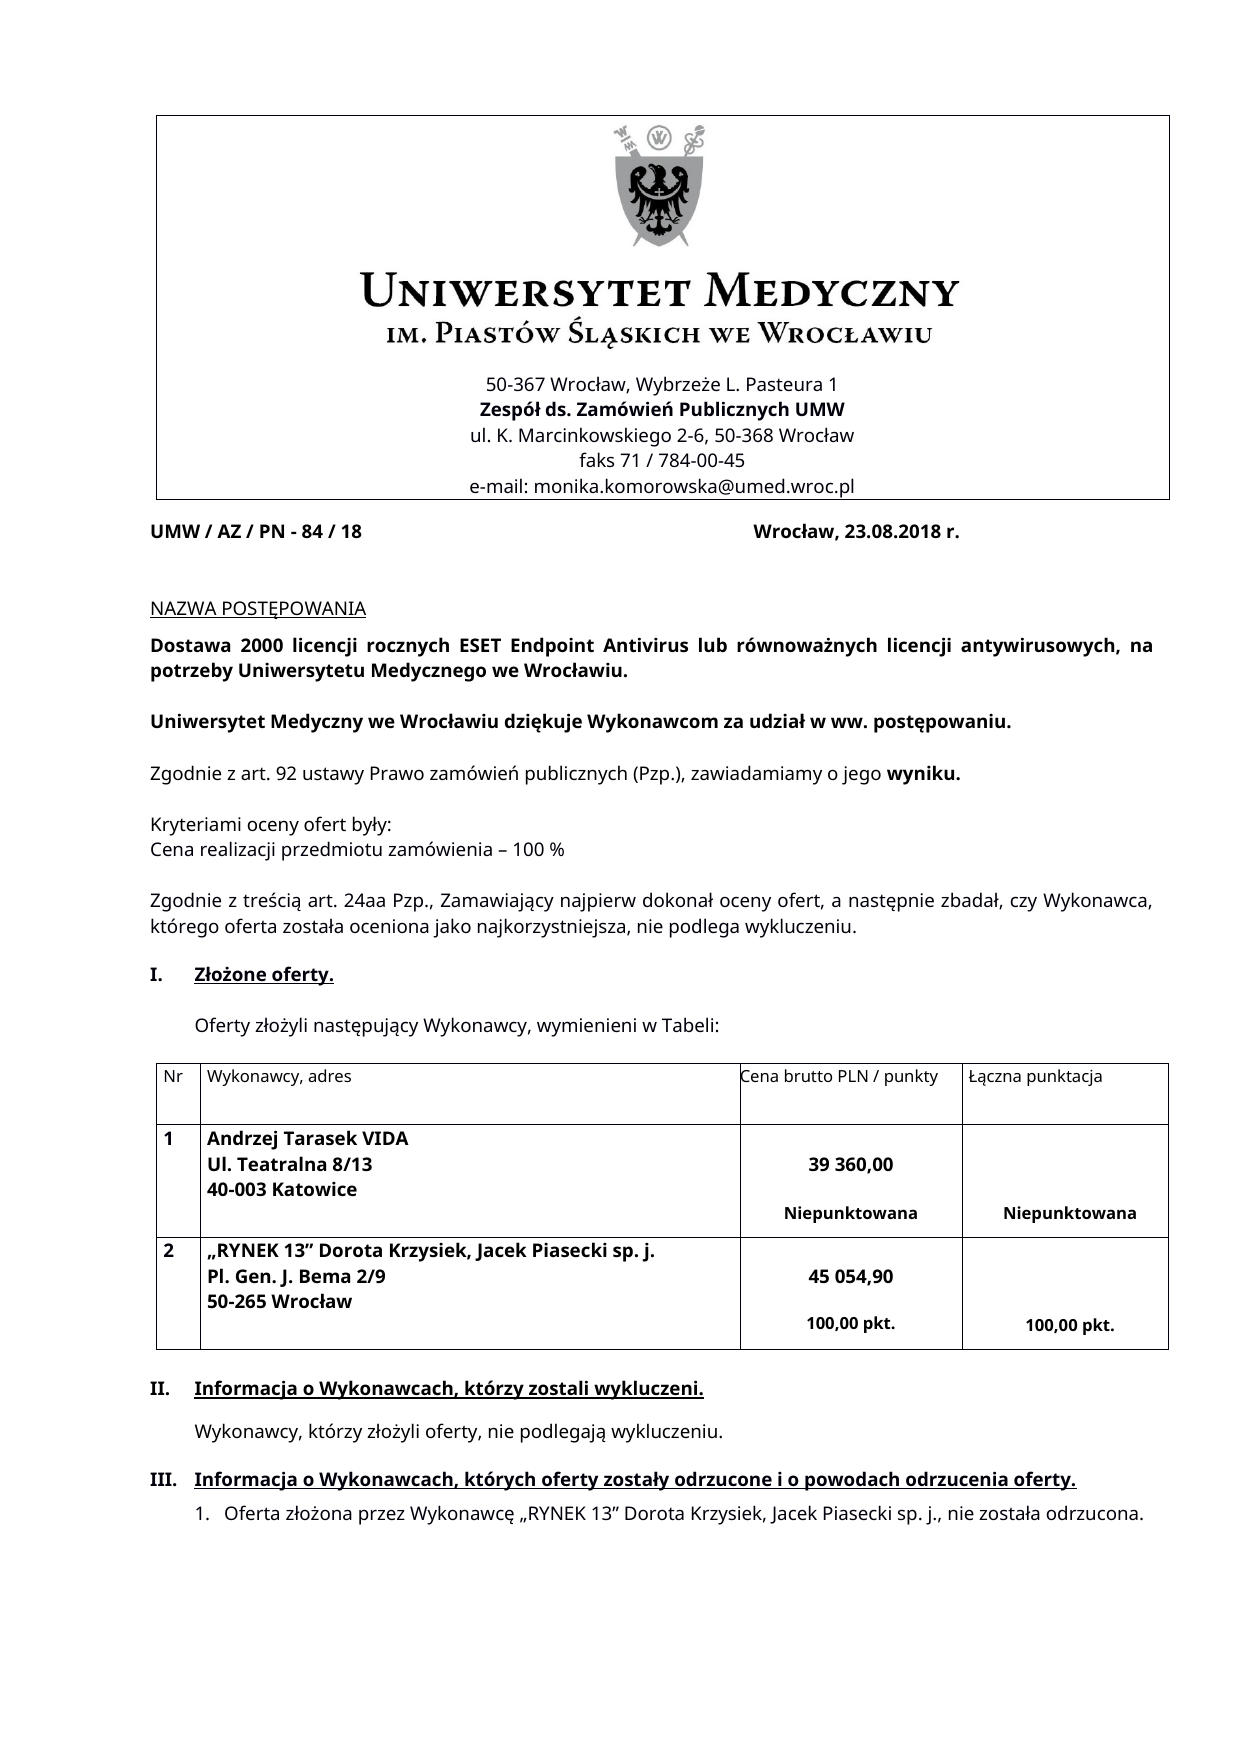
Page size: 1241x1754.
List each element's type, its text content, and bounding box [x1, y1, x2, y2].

table_cell Niepunktowana [963, 1125, 1168, 1237]
table_cell Andrzej Tarasek VIDA Ul. Teatralna 8/13 40-003 Katowice [201, 1125, 740, 1237]
text Uniwersytet Medyczny we Wrocławiu dziękuje Wykonawcom za udział w ww. postępowaniu. [150, 709, 1154, 734]
text Wykonawcy, którzy złożyli oferty, nie podlegają wykluczeniu. [194, 1418, 1154, 1444]
text Cena realizacji przedmiotu zamówienia – 100 % [150, 836, 1154, 862]
text Zgodnie z art. 92 ustawy Prawo zamówień publicznych (Pzp.), zawiadamiamy o jego wyniku. [150, 760, 1154, 785]
table_cell 39 360,00 Niepunktowana [741, 1125, 962, 1237]
table_cell 1 [157, 1125, 200, 1237]
list Złożone oferty. [150, 961, 1154, 987]
picture [332, 116, 992, 371]
table_header 50-367 Wrocław, Wybrzeże L. Pasteura 1 Zespół ds. Zamówień Publicznych UMW ul. K. Marcinkowskiego 2-6, 50-368 Wrocław faks 71 / 784-00-45 e-mail: monika.komorowska@umed.wroc.pl [157, 116, 1169, 498]
list Informacja o Wykonawcach, których oferty zostały odrzucone i o powodach odrzucenia oferty. [150, 1466, 1154, 1492]
text Oferty złożyli następujący Wykonawcy, wymienieni w Tabeli: [194, 1012, 1154, 1038]
table_cell 2 [157, 1238, 200, 1349]
text NAZWA POSTĘPOWANIA [150, 595, 1181, 621]
table_cell 100,00 pkt. [963, 1238, 1168, 1349]
table_cell „RYNEK 13” Dorota Krzysiek, Jacek Piasecki sp. j. Pl. Gen. J. Bema 2/9 50-265 Wrocław [201, 1238, 740, 1349]
text Kryteriami oceny ofert były: [150, 811, 1154, 836]
table_cell 45 054,90 100,00 pkt. [741, 1238, 962, 1349]
text Dostawa 2000 licencji rocznych ESET Endpoint Antivirus lub równoważnych licencji antywirusowych, na potrzeby Uniwersytetu Medycznego we Wrocławiu. [150, 632, 1154, 683]
text UMW / AZ / PN - 84 / 18 Wrocław, 23.08.2018 r. [150, 519, 1154, 544]
text Zgodnie z treścią art. 24aa Pzp., Zamawiający najpierw dokonał oceny ofert, a następnie zbadał, czy Wykonawca, którego oferta została oceniona jako najkorzystniejsza, nie podlega wykluczeniu. [150, 887, 1154, 938]
list Informacja o Wykonawcach, którzy zostali wykluczeni. [150, 1376, 1154, 1401]
table_header Cena brutto PLN / punkty [741, 1064, 962, 1124]
table_header Łączna punktacja [963, 1064, 1168, 1124]
list Oferta złożona przez Wykonawcę „RYNEK 13” Dorota Krzysiek, Jacek Piasecki sp. j., nie została odrzucona. [194, 1500, 1168, 1526]
table_header Nr [157, 1064, 200, 1124]
table_header Wykonawcy, adres [201, 1064, 740, 1124]
